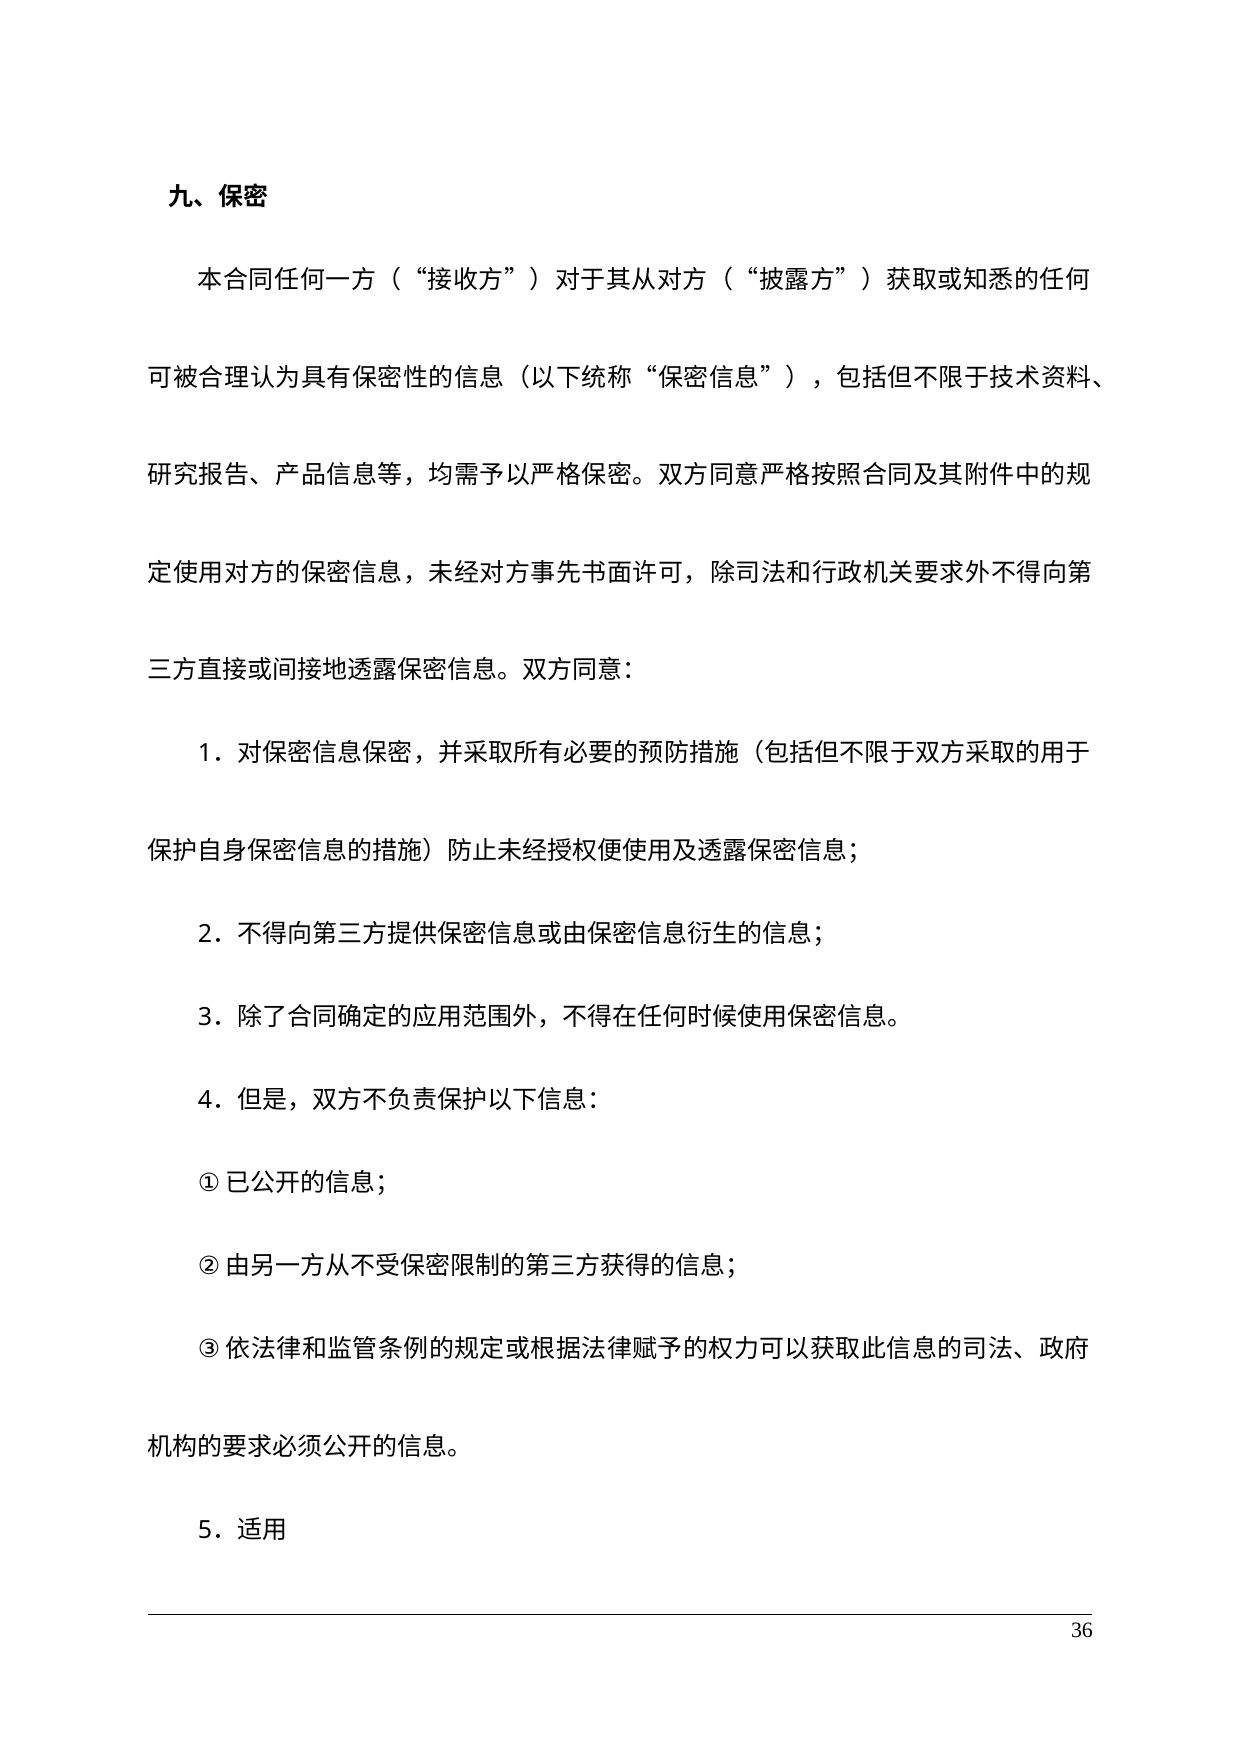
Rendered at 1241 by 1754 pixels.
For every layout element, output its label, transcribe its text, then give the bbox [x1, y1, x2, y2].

text 4．但是，双方不负责保护以下信息： [148, 1065, 1092, 1130]
text 3．除了合同确定的应用范围外，不得在任何时候使用保密信息。 [148, 982, 1092, 1047]
text 2．不得向第三方提供保密信息或由保密信息衍生的信息； [148, 899, 1092, 964]
text ②由另一方从不受保密限制的第三方获得的信息； [148, 1231, 1092, 1296]
list 保密 [148, 162, 1092, 227]
text 本合同任何一方（“接收方”）对于其从对方（“披露方”）获取或知悉的任何可被合理认为具有保密性的信息（以下统称“保密信息”），包括但不限于技术资料、研究报告、产品信息等，均需予以严格保密。双方同意严格按照合同及其附件中的规定使用对方的保密信息，未经对方事先书面许可，除司法和行政机关要求外不得向第三方直接或间接地透露保密信息。双方同意： [148, 245, 1092, 700]
text 5．适用 [148, 1495, 1092, 1560]
text 1．对保密信息保密，并采取所有必要的预防措施（包括但不限于双方采取的用于保护自身保密信息的措施）防止未经授权便使用及透露保密信息； [148, 718, 1092, 881]
text ③依法律和监管条例的规定或根据法律赋予的权力可以获取此信息的司法、政府机构的要求必须公开的信息。 [148, 1314, 1092, 1477]
text ①已公开的信息； [148, 1148, 1092, 1213]
